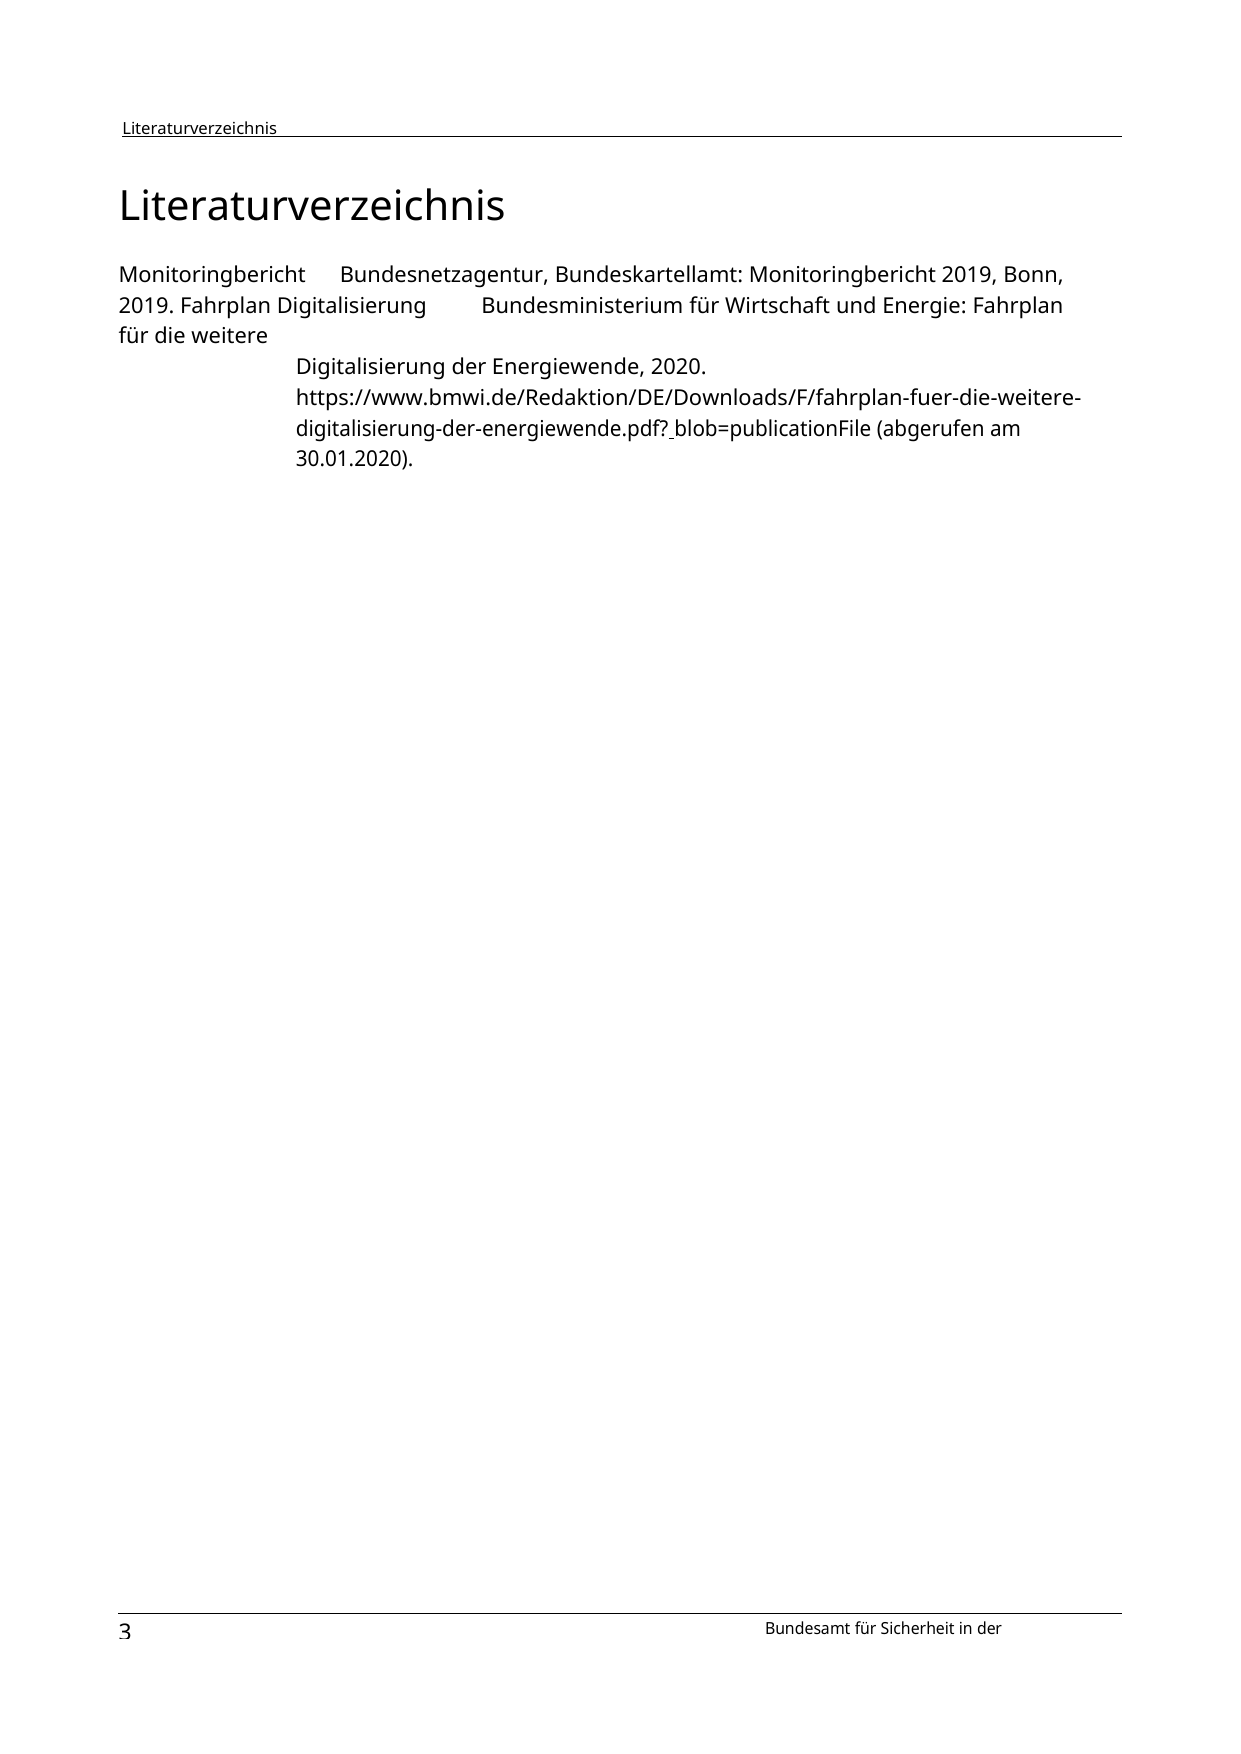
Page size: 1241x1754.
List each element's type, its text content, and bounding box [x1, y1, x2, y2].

text Monitoringbericht Bundesnetzagentur, Bundeskartellamt: Monitoringbericht 2019, Bonn, 2019. Fahrplan Digitalisierung Bundesministerium für Wirtschaft und Energie: Fahrplan für die weitere [118, 259, 1087, 350]
subtitle Literaturverzeichnis [118, 176, 1136, 233]
text Digitalisierung der Energiewende, 2020. https://www.bmwi.de/Redaktion/DE/Downloads/F/fahrplan-fuer-die-weitere- digitalisierung-der-energiewende.pdf? blob=publicationFile (abgerufen am 30.01.2020). [296, 351, 1114, 473]
text Literaturverzeichnis [122, 117, 1136, 139]
